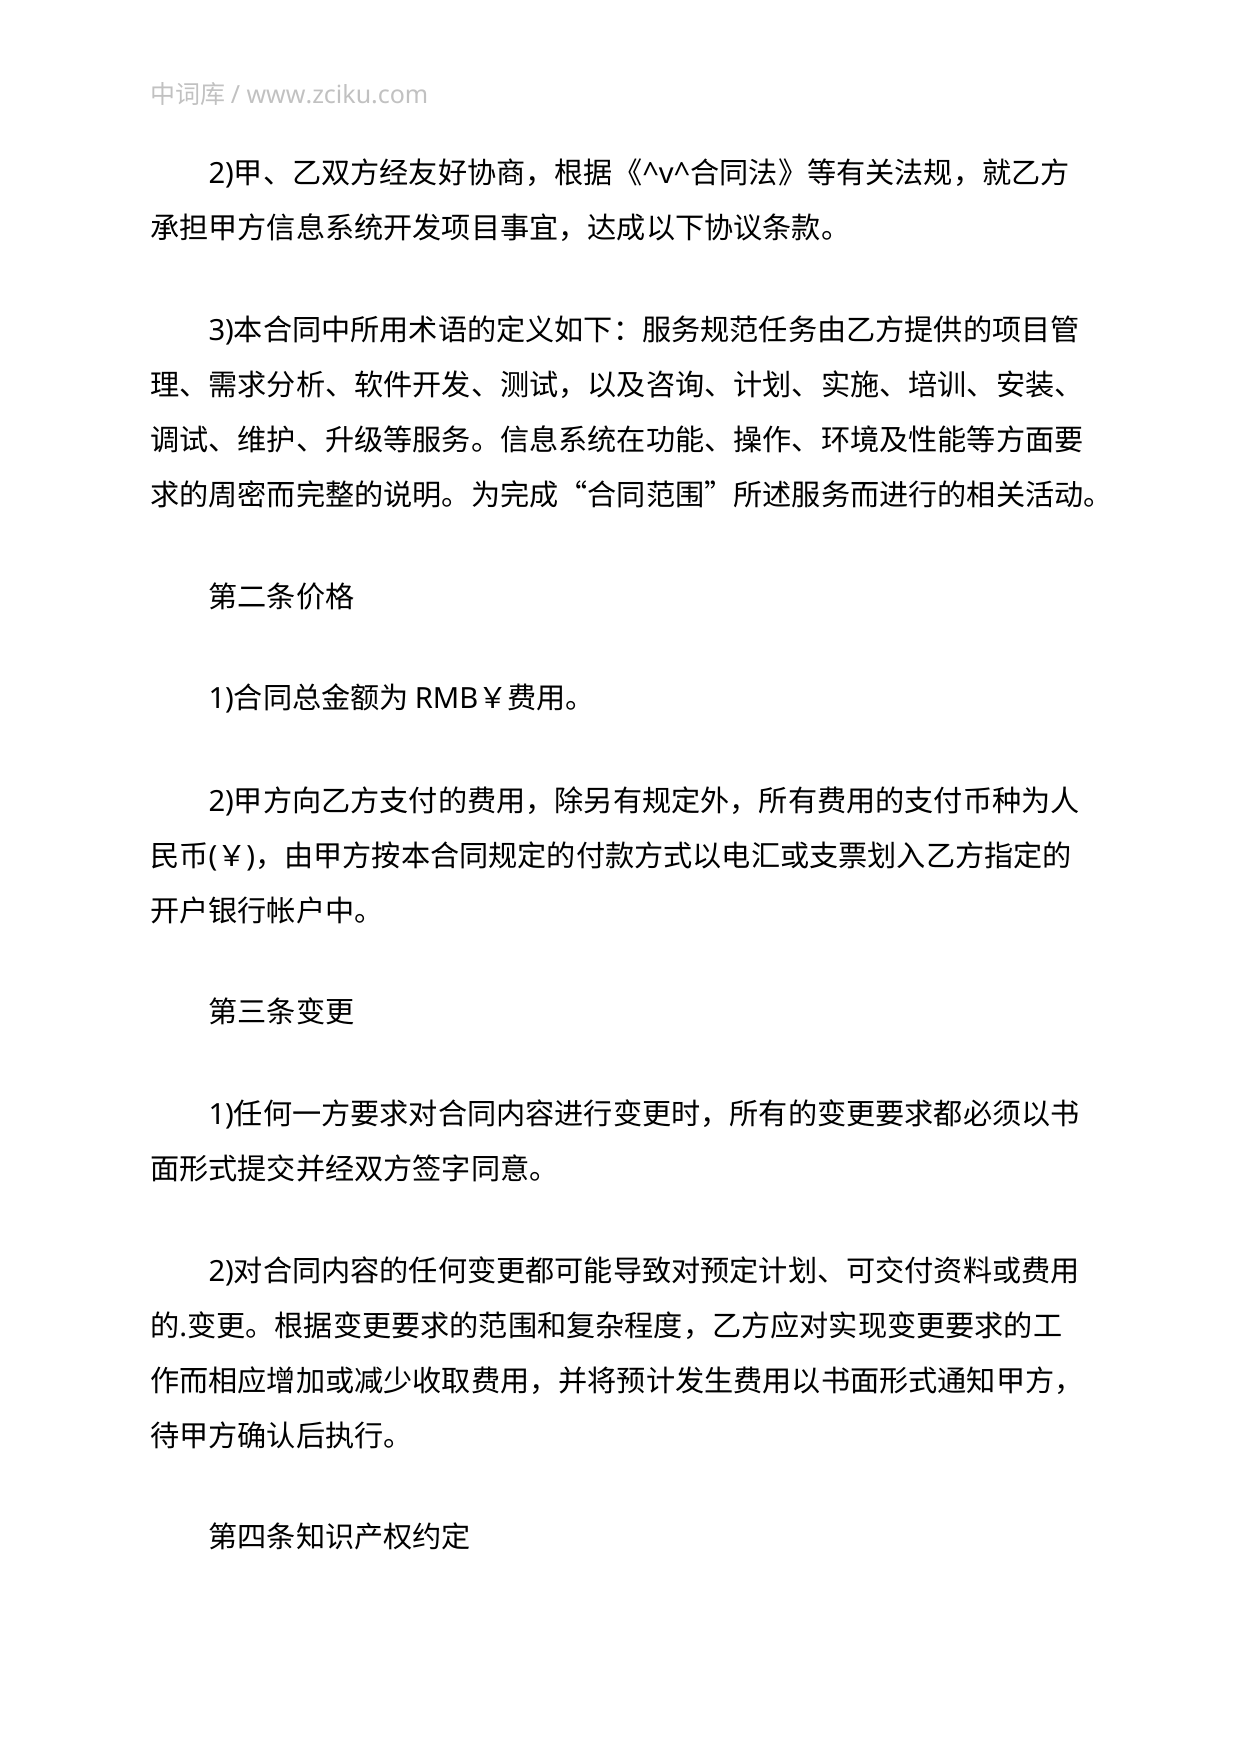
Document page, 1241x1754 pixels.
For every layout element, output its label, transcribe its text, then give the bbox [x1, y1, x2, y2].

text 2)甲、乙双方经友好协商，根据《^v^合同法》等有关法规，就乙方承担甲方信息系统开发项目事宜，达成以下协议条款。 [150, 150, 1090, 247]
text 第二条价格 [150, 573, 1090, 616]
text 2)甲方向乙方支付的费用，除另有规定外，所有费用的支付币种为人民币(￥)，由甲方按本合同规定的付款方式以电汇或支票划入乙方指定的开户银行帐户中。 [150, 777, 1090, 929]
text 1)合同总金额为RMB￥费用。 [150, 675, 1090, 717]
text 1)任何一方要求对合同内容进行变更时，所有的变更要求都必须以书面形式提交并经双方签字同意。 [150, 1091, 1090, 1188]
text 第三条变更 [150, 989, 1090, 1031]
text 3)本合同中所用术语的定义如下：服务规范任务由乙方提供的项目管理、需求分析、软件开发、测试，以及咨询、计划、实施、培训、安装、调试、维护、升级等服务。信息系统在功能、操作、环境及性能等方面要求的周密而完整的说明。为完成“合同范围”所述服务而进行的相关活动。 [150, 307, 1090, 514]
text 第四条知识产权约定 [150, 1514, 1090, 1556]
text 2)对合同内容的任何变更都可能导致对预定计划、可交付资料或费用的.变更。根据变更要求的范围和复杂程度，乙方应对实现变更要求的工作而相应增加或减少收取费用，并将预计发生费用以书面形式通知甲方，待甲方确认后执行。 [150, 1247, 1090, 1454]
